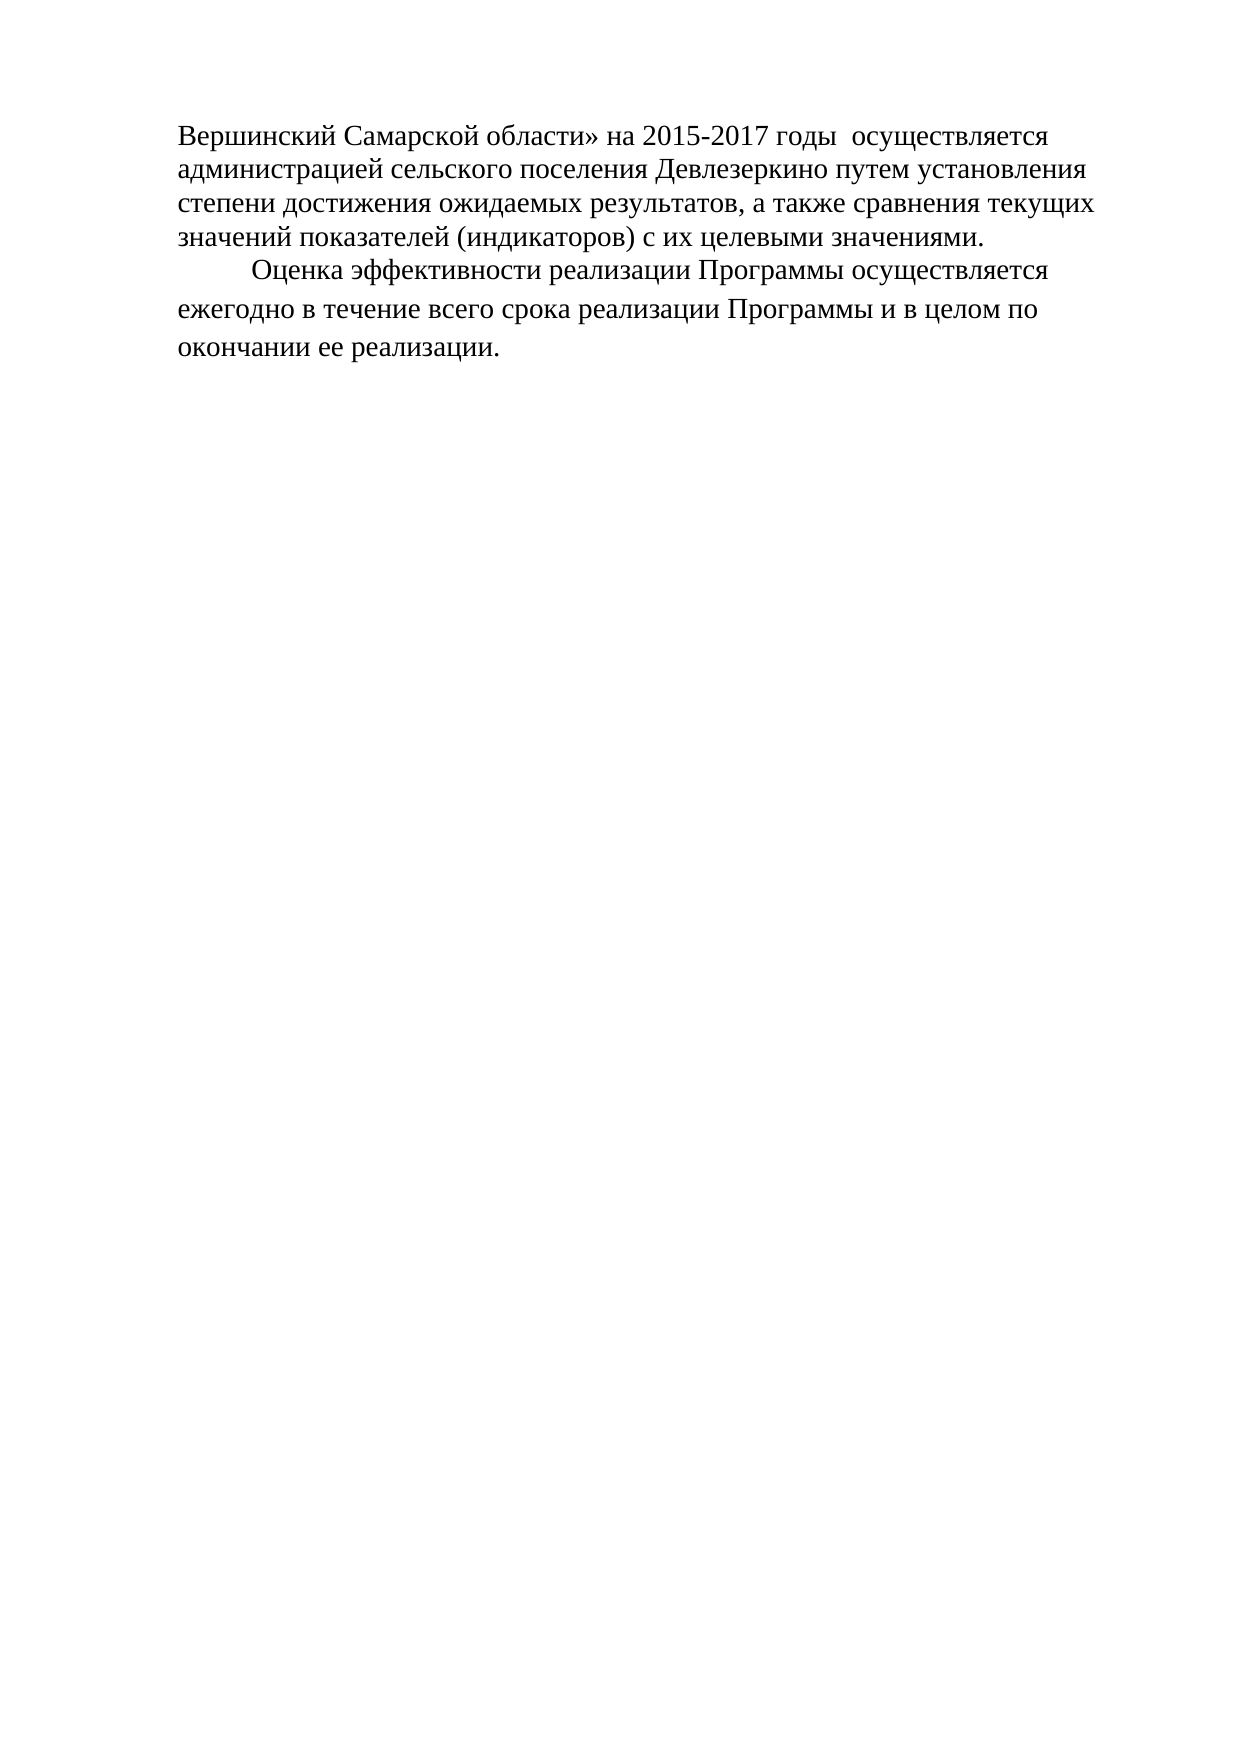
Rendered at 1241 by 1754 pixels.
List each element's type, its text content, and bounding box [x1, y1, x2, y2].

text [177, 118, 1152, 252]
text Оценка эффективности реализации Программы осуществляется ежегодно в течение всего срока реализации Программы и в целом по окончании ее реализации. [177, 252, 1152, 363]
